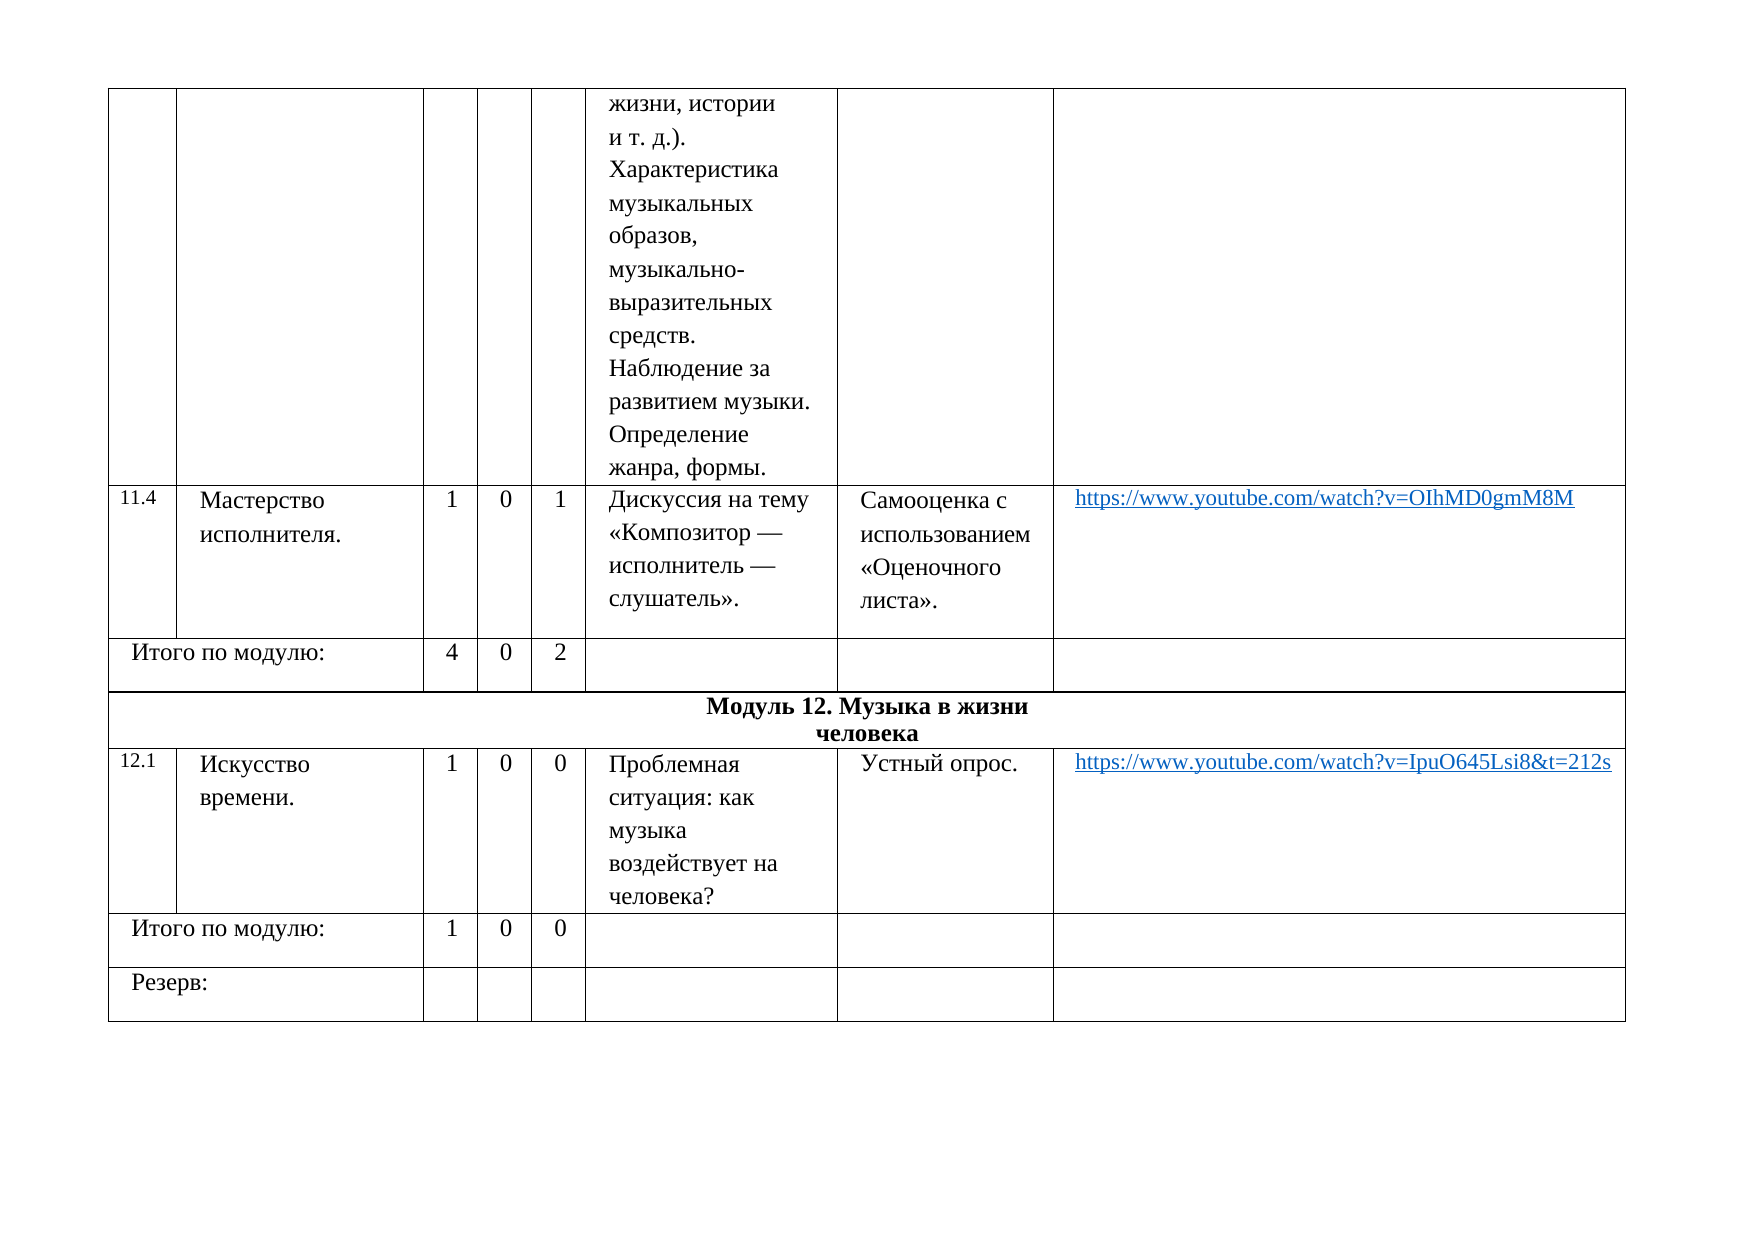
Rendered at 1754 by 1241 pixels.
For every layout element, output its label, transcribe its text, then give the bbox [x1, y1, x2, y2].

table_cell 0 [532, 749, 585, 913]
table_cell Проблемная ситуация: как музыка воздействует на человека? [586, 749, 837, 913]
table_cell [532, 968, 585, 1021]
table_cell [838, 968, 1053, 1021]
table_cell 1 [424, 914, 477, 967]
table_cell Резерв: [109, 968, 423, 1021]
table_cell [586, 639, 837, 691]
table_header жизни, истории и т. д.). Характеристика музыкальных образов, музыкально- выразительных средств. Наблюдение за развитием музыки. Определение жанра, формы. [586, 89, 837, 484]
table_cell Модуль 12. Музыка в жизни человека [109, 693, 1625, 748]
table_cell 0 [478, 486, 531, 637]
table_cell 1 [424, 486, 477, 637]
table_cell Устный опрос. [838, 749, 1053, 913]
table_cell [424, 968, 477, 1021]
table_cell 11.4 [109, 486, 176, 637]
table_cell Искусство времени. [177, 749, 423, 913]
table_cell 2 [532, 639, 585, 691]
table_cell [1054, 914, 1625, 967]
table_header [424, 89, 477, 484]
table_cell Самооценка с использованием «Оценочного листа». [838, 486, 1053, 637]
table_cell https://www.youtube.com/watch?v=OIhMD0gmM8M [1054, 486, 1625, 637]
table_cell [1054, 639, 1625, 691]
table_header [838, 89, 1053, 484]
table_cell 0 [478, 639, 531, 691]
table_cell [1054, 968, 1625, 1021]
table_header [1054, 89, 1625, 484]
table_cell Итого по модулю: [109, 914, 423, 967]
table_cell 12.1 [109, 749, 176, 913]
table_cell 0 [478, 914, 531, 967]
table_header [478, 89, 531, 484]
table_cell [586, 914, 837, 967]
table_cell https://www.youtube.com/watch?v=IpuO645Lsi8&t=212s [1054, 749, 1625, 913]
table_cell [838, 914, 1053, 967]
table_cell [478, 968, 531, 1021]
table_cell [838, 639, 1053, 691]
table_header [532, 89, 585, 484]
table_cell 0 [478, 749, 531, 913]
table_header [177, 89, 423, 484]
table_cell Дискуссия на тему «Композитор — исполнитель — слушатель». [586, 486, 837, 637]
table_cell 1 [532, 486, 585, 637]
table_cell [586, 968, 837, 1021]
table_cell 0 [532, 914, 585, 967]
table_cell Мастерство исполнителя. [177, 486, 423, 637]
table_cell 1 [424, 749, 477, 913]
table_cell 4 [424, 639, 477, 691]
table_cell Итого по модулю: [109, 639, 423, 691]
table_header [109, 89, 176, 484]
